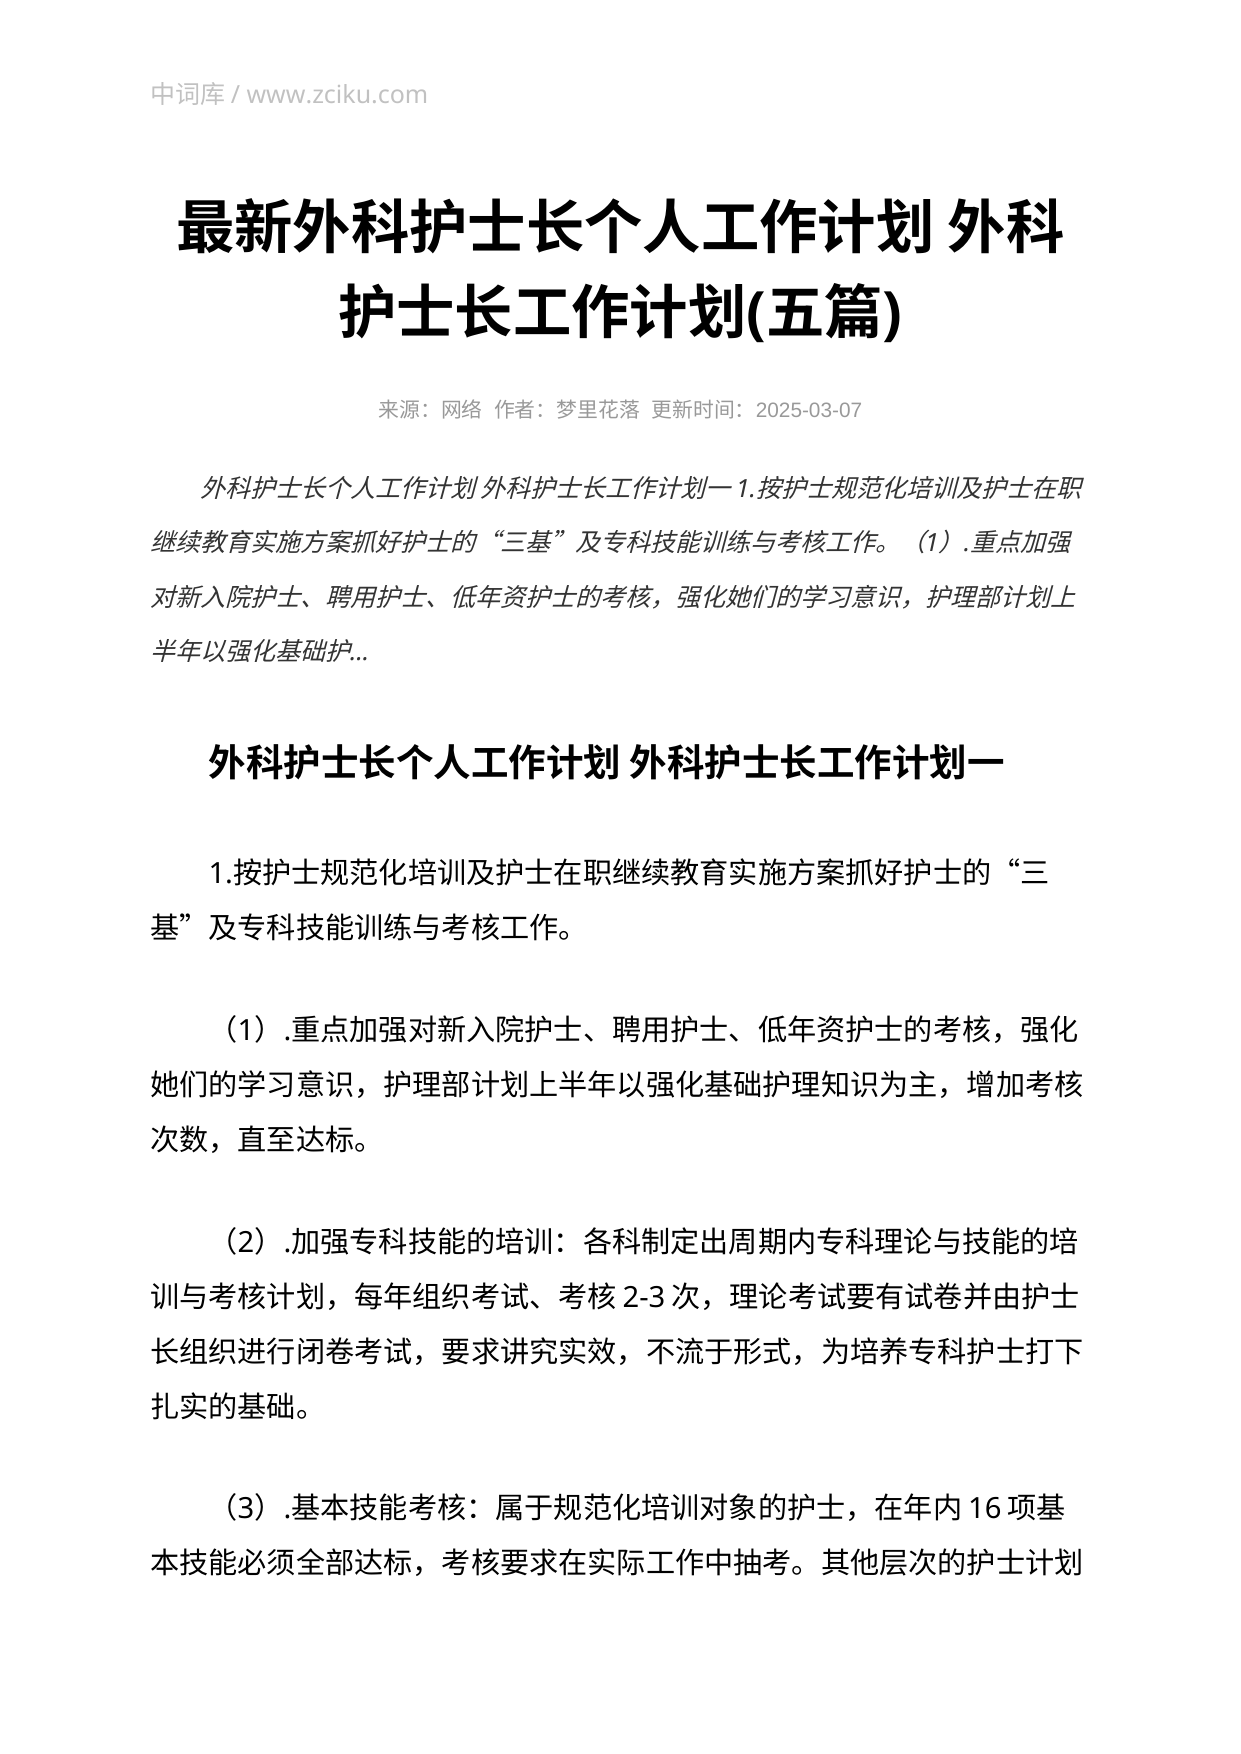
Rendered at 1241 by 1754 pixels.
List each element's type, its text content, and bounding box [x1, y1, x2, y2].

text （2）.加强专科技能的培训：各科制定出周期内专科理论与技能的培训与考核计划，每年组织考试、考核2-3次，理论考试要有试卷并由护士长组织进行闭卷考试，要求讲究实效，不流于形式，为培养专科护士打下扎实的基础。 [150, 1218, 1090, 1426]
text 1.按护士规范化培训及护士在职继续教育实施方案抓好护士的“三基”及专科技能训练与考核工作。 [150, 850, 1090, 947]
subtitle 最新外科护士长个人工作计划 外科护士长工作计划(五篇) [150, 181, 1090, 351]
text 外科护士长个人工作计划 外科护士长工作计划一 [150, 733, 1090, 787]
text 来源：网络 作者：梦里花落 更新时间：2025-03-07 [150, 397, 1090, 421]
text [150, 1485, 1090, 1582]
text 外科护士长个人工作计划 外科护士长工作计划一1.按护士规范化培训及护士在职继续教育实施方案抓好护士的“三基”及专科技能训练与考核工作。（1）.重点加强对新入院护士、聘用护士、低年资护士的考核，强化她们的学习意识，护理部计划上半年以强化基础护... [150, 468, 1090, 668]
text （1）.重点加强对新入院护士、聘用护士、低年资护士的考核，强化她们的学习意识，护理部计划上半年以强化基础护理知识为主，增加考核次数，直至达标。 [150, 1007, 1090, 1159]
